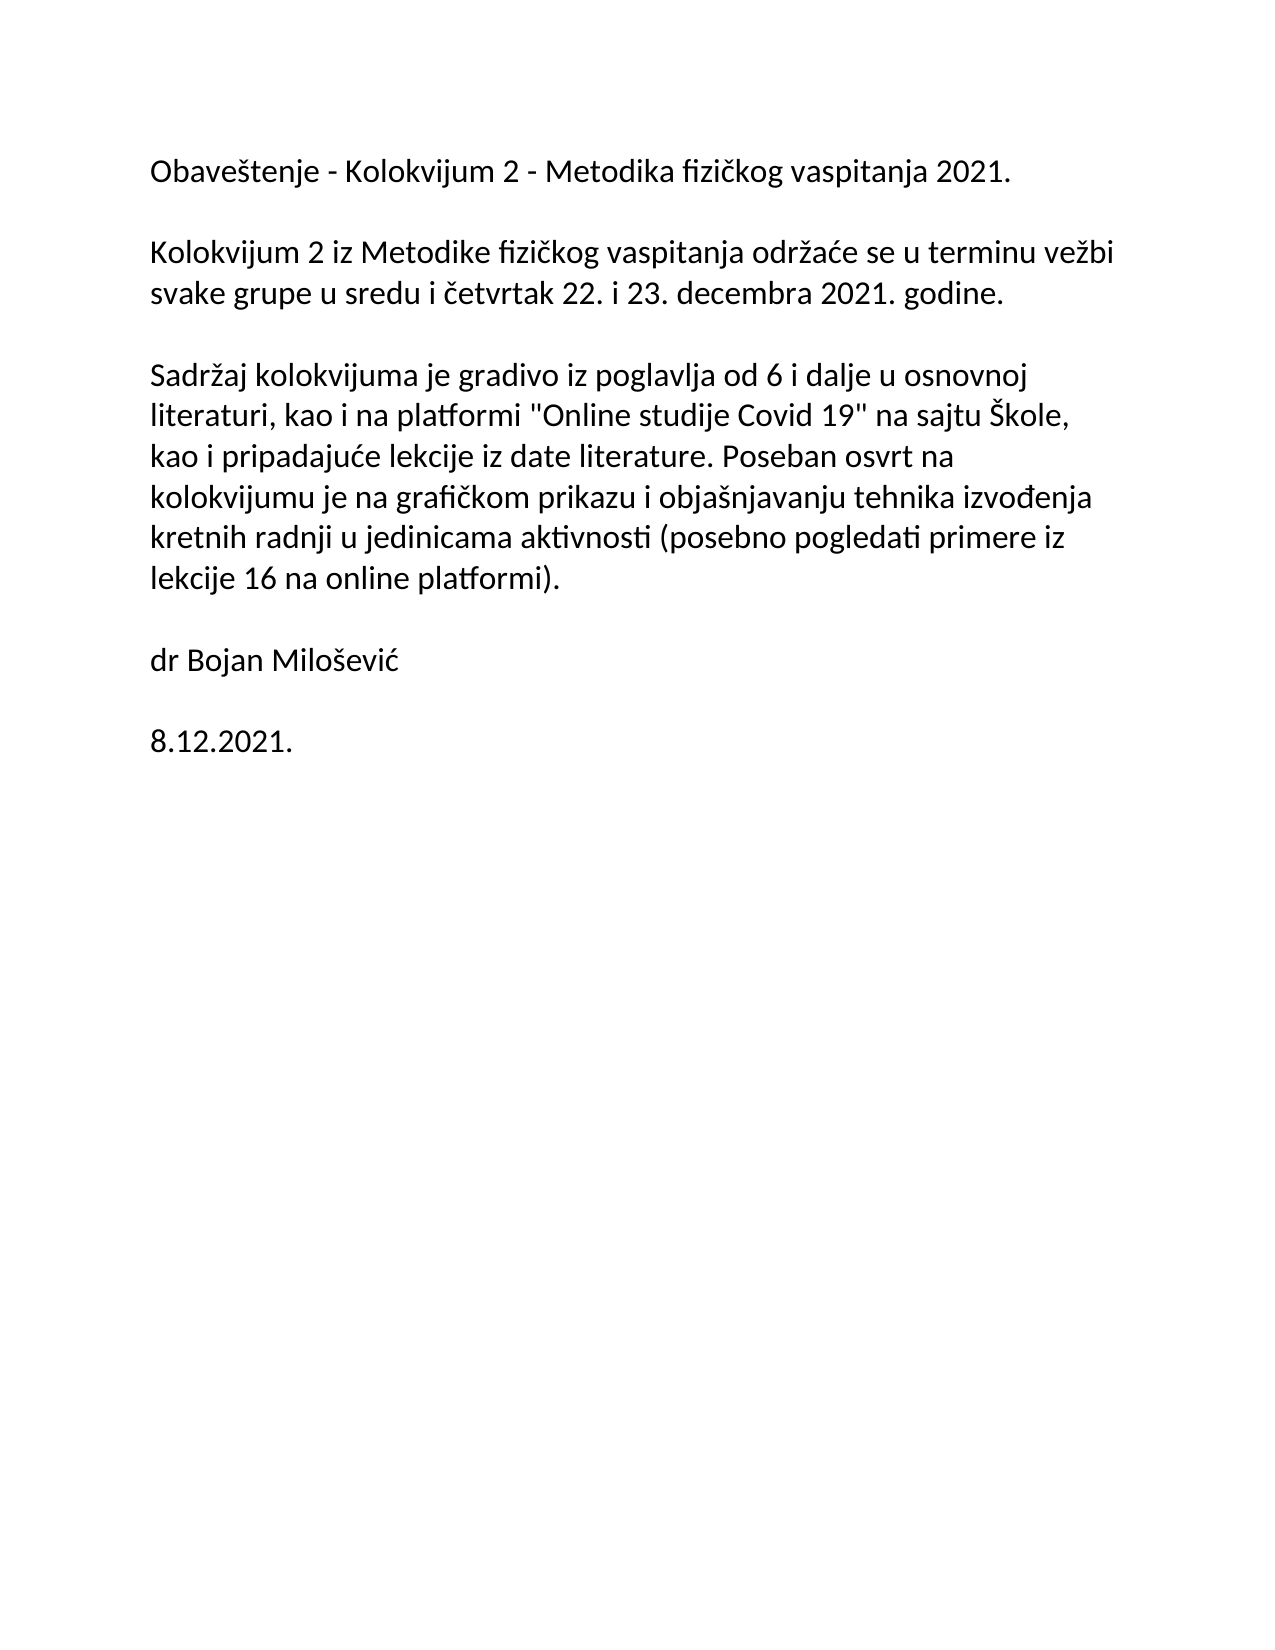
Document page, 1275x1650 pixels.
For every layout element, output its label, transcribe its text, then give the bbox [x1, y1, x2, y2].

text dr Bojan Milošević [150, 639, 1125, 679]
text 8.12.2021. [150, 720, 1125, 761]
text Sadržaj kolokvijuma je gradivo iz poglavlja od 6 i dalje u osnovnoj literaturi, kao i na platformi "Online studije Covid 19" na sajtu Škole, kao i pripadajuće lekcije iz date literature. Poseban osvrt na kolokvijumu je na grafičkom prikazu i objašnjavanju tehnika izvođenja kretnih radnji u jedinicama aktivnosti (posebno pogledati primere iz lekcije 16 na online platformi). [150, 354, 1125, 598]
text Obaveštenje - Kolokvijum 2 - Metodika fizičkog vaspitanja 2021. [150, 150, 1125, 191]
text Kolokvijum 2 iz Metodike fizičkog vaspitanja održaće se u terminu vežbi svake grupe u sredu i četvrtak 22. i 23. decembra 2021. godine. [150, 231, 1125, 313]
